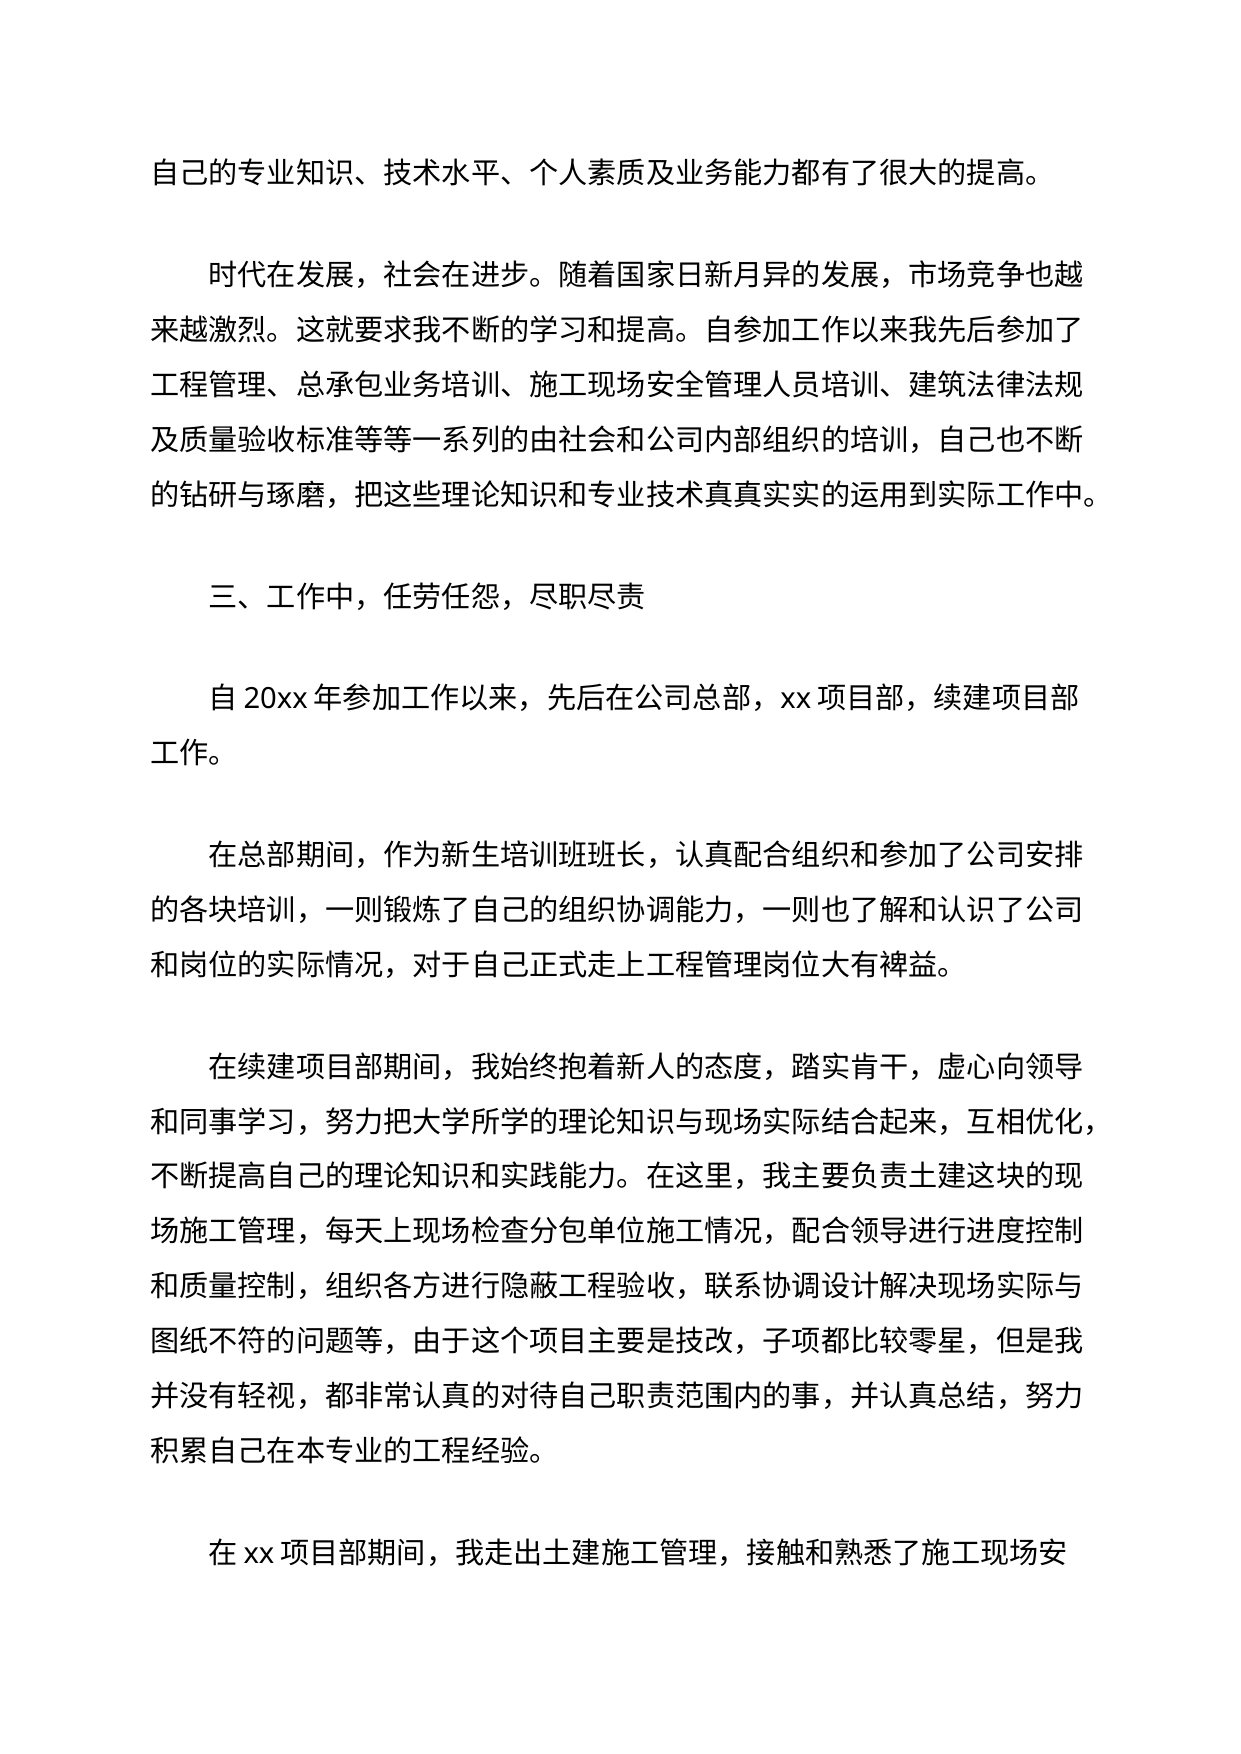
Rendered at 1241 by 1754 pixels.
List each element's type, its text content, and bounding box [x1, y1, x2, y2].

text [150, 1529, 1090, 1572]
text 在总部期间，作为新生培训班班长，认真配合组织和参加了公司安排的各块培训，一则锻炼了自己的组织协调能力，一则也了解和认识了公司和岗位的实际情况，对于自己正式走上工程管理岗位大有裨益。 [150, 832, 1090, 984]
text 自20xx年参加工作以来，先后在公司总部，xx项目部，续建项目部工作。 [150, 675, 1090, 772]
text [150, 150, 1090, 192]
text 三、工作中，任劳任怨，尽职尽责 [150, 573, 1090, 615]
text 时代在发展，社会在进步。随着国家日新月异的发展，市场竞争也越来越激烈。这就要求我不断的学习和提高。自参加工作以来我先后参加了工程管理、总承包业务培训、施工现场安全管理人员培训、建筑法律法规及质量验收标准等等一系列的由社会和公司内部组织的培训，自己也不断的钻研与琢磨，把这些理论知识和专业技术真真实实的运用到实际工作中。 [150, 252, 1090, 514]
text 在续建项目部期间，我始终抱着新人的态度，踏实肯干，虚心向领导和同事学习，努力把大学所学的理论知识与现场实际结合起来，互相优化，不断提高自己的理论知识和实践能力。在这里，我主要负责土建这块的现场施工管理，每天上现场检查分包单位施工情况，配合领导进行进度控制和质量控制，组织各方进行隐蔽工程验收，联系协调设计解决现场实际与图纸不符的问题等，由于这个项目主要是技改，子项都比较零星，但是我并没有轻视，都非常认真的对待自己职责范围内的事，并认真总结，努力积累自己在本专业的工程经验。 [150, 1043, 1090, 1470]
